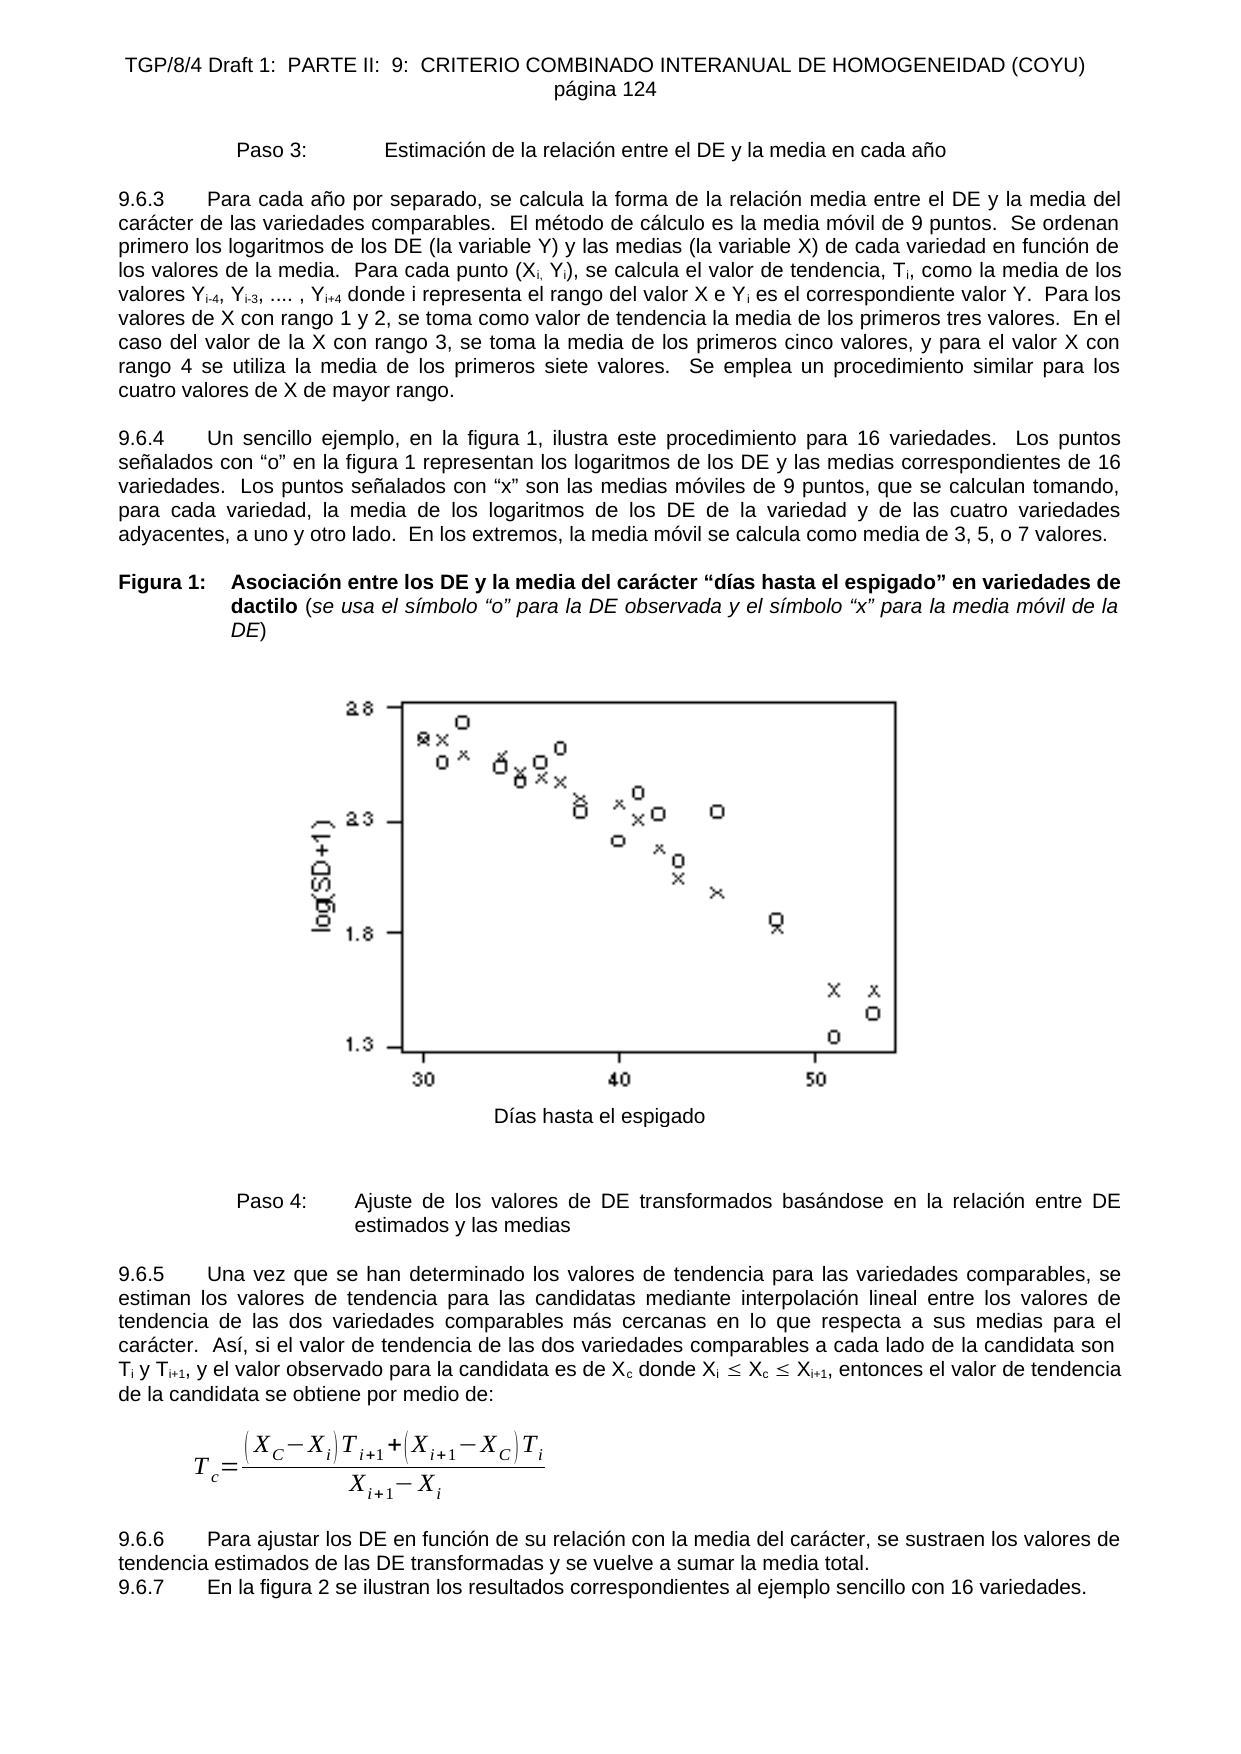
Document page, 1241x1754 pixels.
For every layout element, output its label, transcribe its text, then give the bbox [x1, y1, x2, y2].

picture [272, 641, 968, 1141]
text 9.6.3 Para cada año por separado, se calcula la forma de la relación media entre el DE y la media del carácter de las variedades comparables. El método de cálculo es la media móvil de 9 puntos. Se ordenan primero los logaritmos de los DE (la variable Y) y las medias (la variable X) de cada variedad en función de los valores de la media. Para cada punto (Xi, Yi), se calcula el valor de tendencia, Ti, como la media de los valores Yi-4, Yi-3, .... , Yi+4 donde i representa el rango del valor X e Yi es el correspondiente valor Y. Para los valores de X con rango 1 y 2, se toma como valor de tendencia la media de los primeros tres valores. En el caso del valor de la X con rango 3, se toma la media de los primeros cinco valores, y para el valor X con rango 4 se utiliza la media de los primeros siete valores. Se emplea un procedimiento similar para los cuatro valores de X de mayor rango. [118, 186, 1122, 402]
text 9.6.7 En la figura 2 se ilustran los resultados correspondientes al ejemplo sencillo con 16 variedades. [118, 1574, 1122, 1598]
text Paso 4: Ajuste de los valores de DE transformados basándose en la relación entre DE estimados y las medias [236, 1188, 1122, 1236]
text 9.6.6 Para ajustar los DE en función de su relación con la media del carácter, se sustraen los valores de tendencia estimados de las DE transformadas y se vuelve a sumar la media total. [118, 1527, 1122, 1574]
text Paso 3: Estimación de la relación entre el DE y la media en cada año [236, 137, 1122, 161]
text 9.6.4 Un sencillo ejemplo, en la figura 1, ilustra este procedimiento para 16 variedades. Los puntos señalados con “o” en la figura 1 representan los logaritmos de los DE y las medias correspondientes de 16 variedades. Los puntos señalados con “x” son las medias móviles de 9 puntos, que se calculan tomando, para cada variedad, la media de los logaritmos de los DE de la variedad y de las cuatro variedades adyacentes, a uno y otro lado. En los extremos, la media móvil se calcula como media de 3, 5, o 7 valores. [118, 426, 1122, 546]
text Figura 1: Asociación entre los DE y la media del carácter “días hasta el espigado” en variedades de dactilo (se usa el símbolo “o” para la DE observada y el símbolo “x” para la media móvil de la DE) [118, 570, 1122, 642]
text 9.6.5 Una vez que se han determinado los valores de tendencia para las variedades comparables, se estiman los valores de tendencia para las candidatas mediante interpolación lineal entre los valores de tendencia de las dos variedades comparables más cercanas en lo que respecta a sus medias para el carácter. Así, si el valor de tendencia de las dos variedades comparables a cada lado de la candidata son Ti y Ti+1, y el valor observado para la candidata es de Xc donde Xi Xc Xi+1, entonces el valor de tendencia de la candidata se obtiene por medio de: [118, 1261, 1122, 1405]
